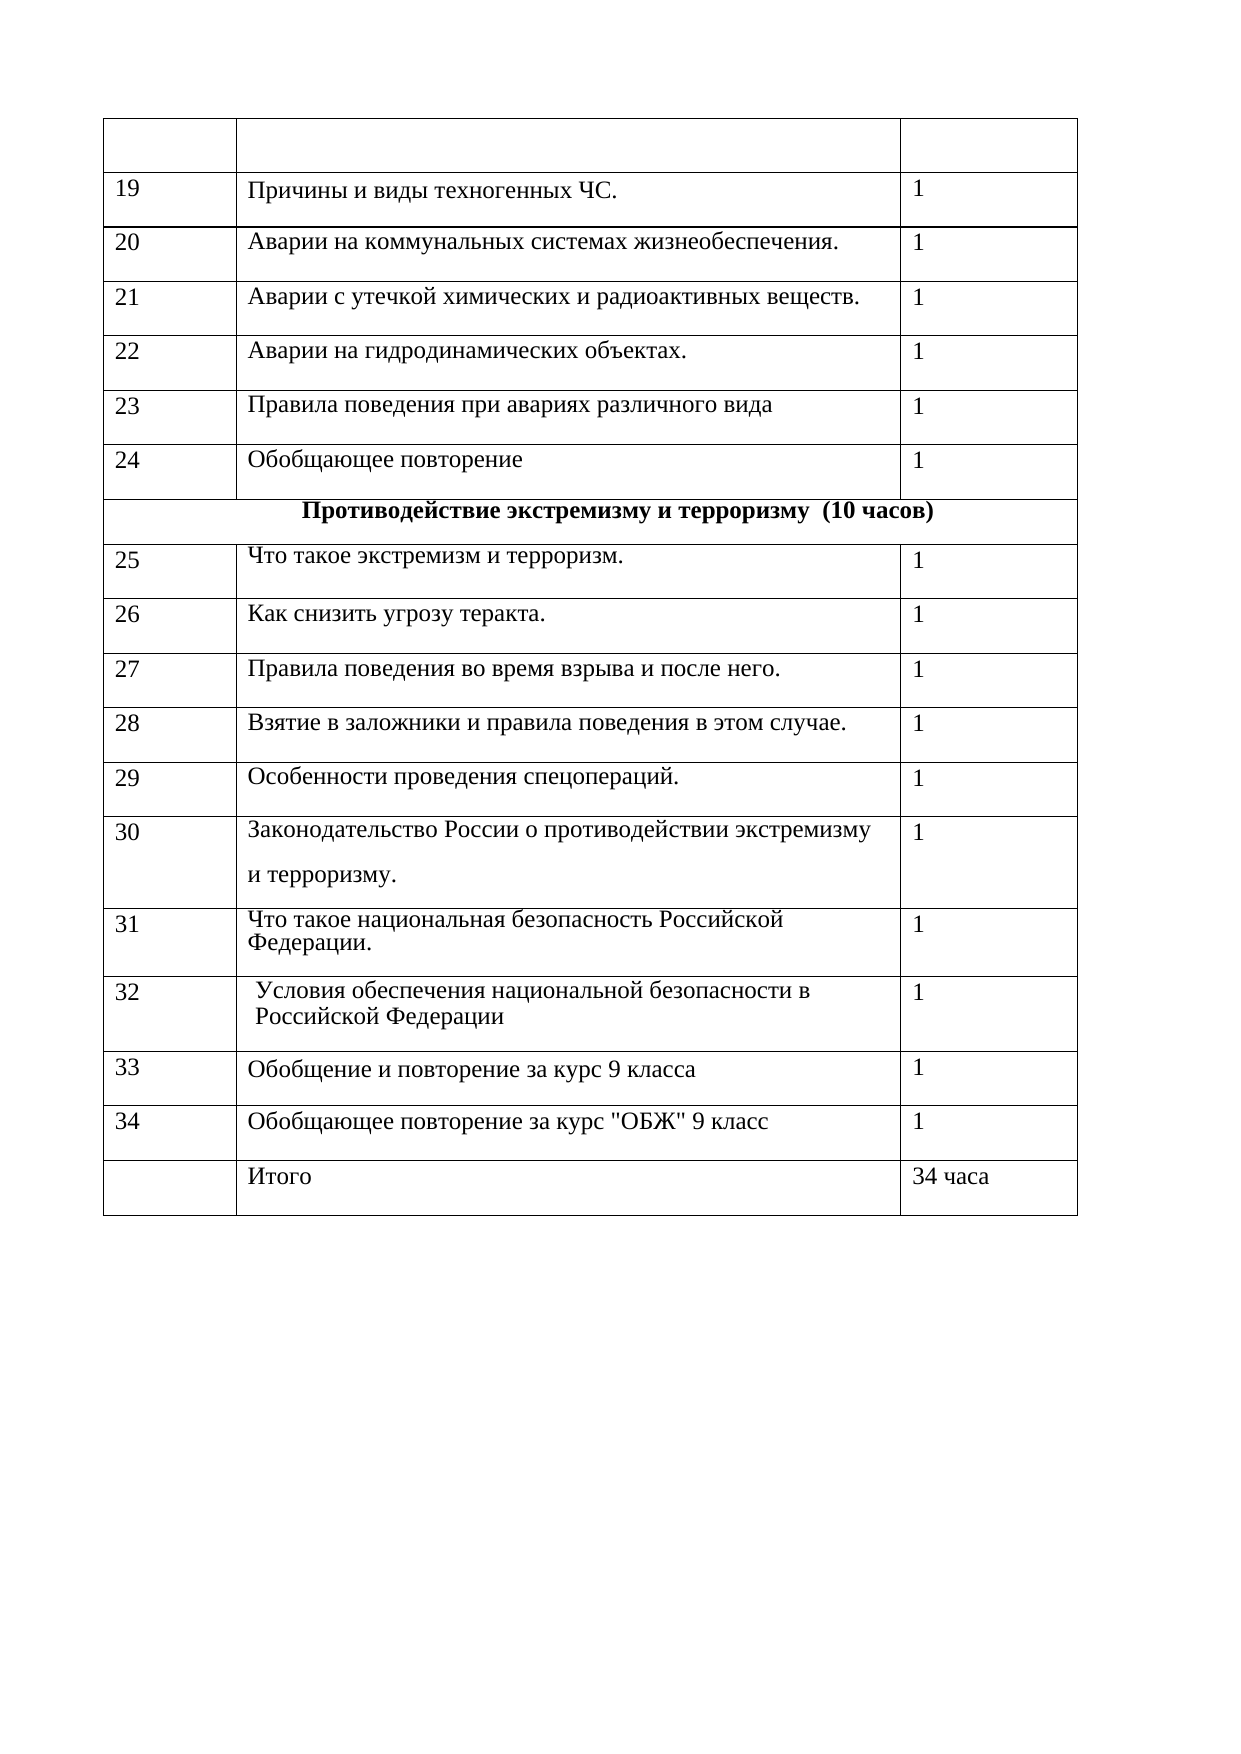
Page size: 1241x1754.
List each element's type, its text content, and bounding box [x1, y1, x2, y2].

table_cell 34 [104, 1106, 236, 1160]
table_cell 1 [901, 282, 1077, 335]
table_cell 1 [901, 763, 1077, 816]
table_cell Обобщение и повторение за курс 9 класса [237, 1052, 900, 1105]
table_cell Итого [237, 1161, 900, 1215]
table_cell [237, 119, 900, 172]
table_cell 1 [901, 654, 1077, 707]
table_cell 1 [901, 173, 1077, 226]
table_cell [104, 1161, 236, 1215]
table_cell 25 [104, 545, 236, 598]
table_cell Причины и виды техногенных ЧС. [237, 173, 900, 226]
table_cell 26 [104, 599, 236, 653]
table_cell 22 [104, 336, 236, 390]
table_cell Аварии на гидродинамических объектах. [237, 336, 900, 390]
table_cell Взятие в заложники и правила поведения в этом случае. [237, 708, 900, 762]
table_cell 1 [901, 1106, 1077, 1160]
table_cell 24 [104, 445, 236, 499]
table_cell Законодательство России о противодействии экстремизму и терроризму. [237, 817, 900, 908]
table_cell 30 [104, 817, 236, 908]
table_cell 20 [104, 228, 236, 281]
table_cell Обобщающее повторение [237, 445, 900, 499]
table_cell 23 [104, 391, 236, 444]
table_cell 1 [901, 909, 1077, 976]
table_cell 32 [104, 977, 236, 1051]
table_cell 1 [901, 817, 1077, 908]
table_cell Что такое экстремизм и терроризм. [237, 545, 900, 598]
table_cell 29 [104, 763, 236, 816]
table_cell Аварии на коммунальных системах жизнеобеспечения. [237, 228, 900, 281]
table_cell 1 [901, 445, 1077, 499]
table_cell 1 [901, 708, 1077, 762]
table_cell Правила поведения во время взрыва и после него. [237, 654, 900, 707]
table_cell 1 [901, 391, 1077, 444]
table_cell 1 [901, 228, 1077, 281]
table_cell 1 [901, 545, 1077, 598]
table_cell Аварии с утечкой химических и радиоактивных веществ. [237, 282, 900, 335]
table_cell Обобщающее повторение за курс "ОБЖ" 9 класс [237, 1106, 900, 1160]
table_cell 1 [901, 599, 1077, 653]
table_cell Правила поведения при авариях различного вида [237, 391, 900, 444]
table_cell 33 [104, 1052, 236, 1105]
table_cell Условия обеспечения национальной безопасности в Российской Федерации [237, 977, 900, 1051]
table_cell Как снизить угрозу теракта. [237, 599, 900, 653]
table_cell 34 часа [901, 1161, 1077, 1215]
table_cell Противодействие экстремизму и терроризму (10 часов) [104, 500, 1077, 544]
table_cell 28 [104, 708, 236, 762]
table_cell 19 [104, 173, 236, 226]
table_cell 18 [104, 119, 236, 172]
table_cell 1 [901, 1052, 1077, 1105]
table_cell 21 [104, 282, 236, 335]
table_cell Что такое национальная безопасность Российской Федерации. [237, 909, 900, 976]
table_cell 1 [901, 977, 1077, 1051]
table_cell 1 [901, 119, 1077, 172]
table_cell 1 [901, 336, 1077, 390]
table_cell Особенности проведения спецопераций. [237, 763, 900, 816]
table_cell 31 [104, 909, 236, 976]
table_cell 27 [104, 654, 236, 707]
